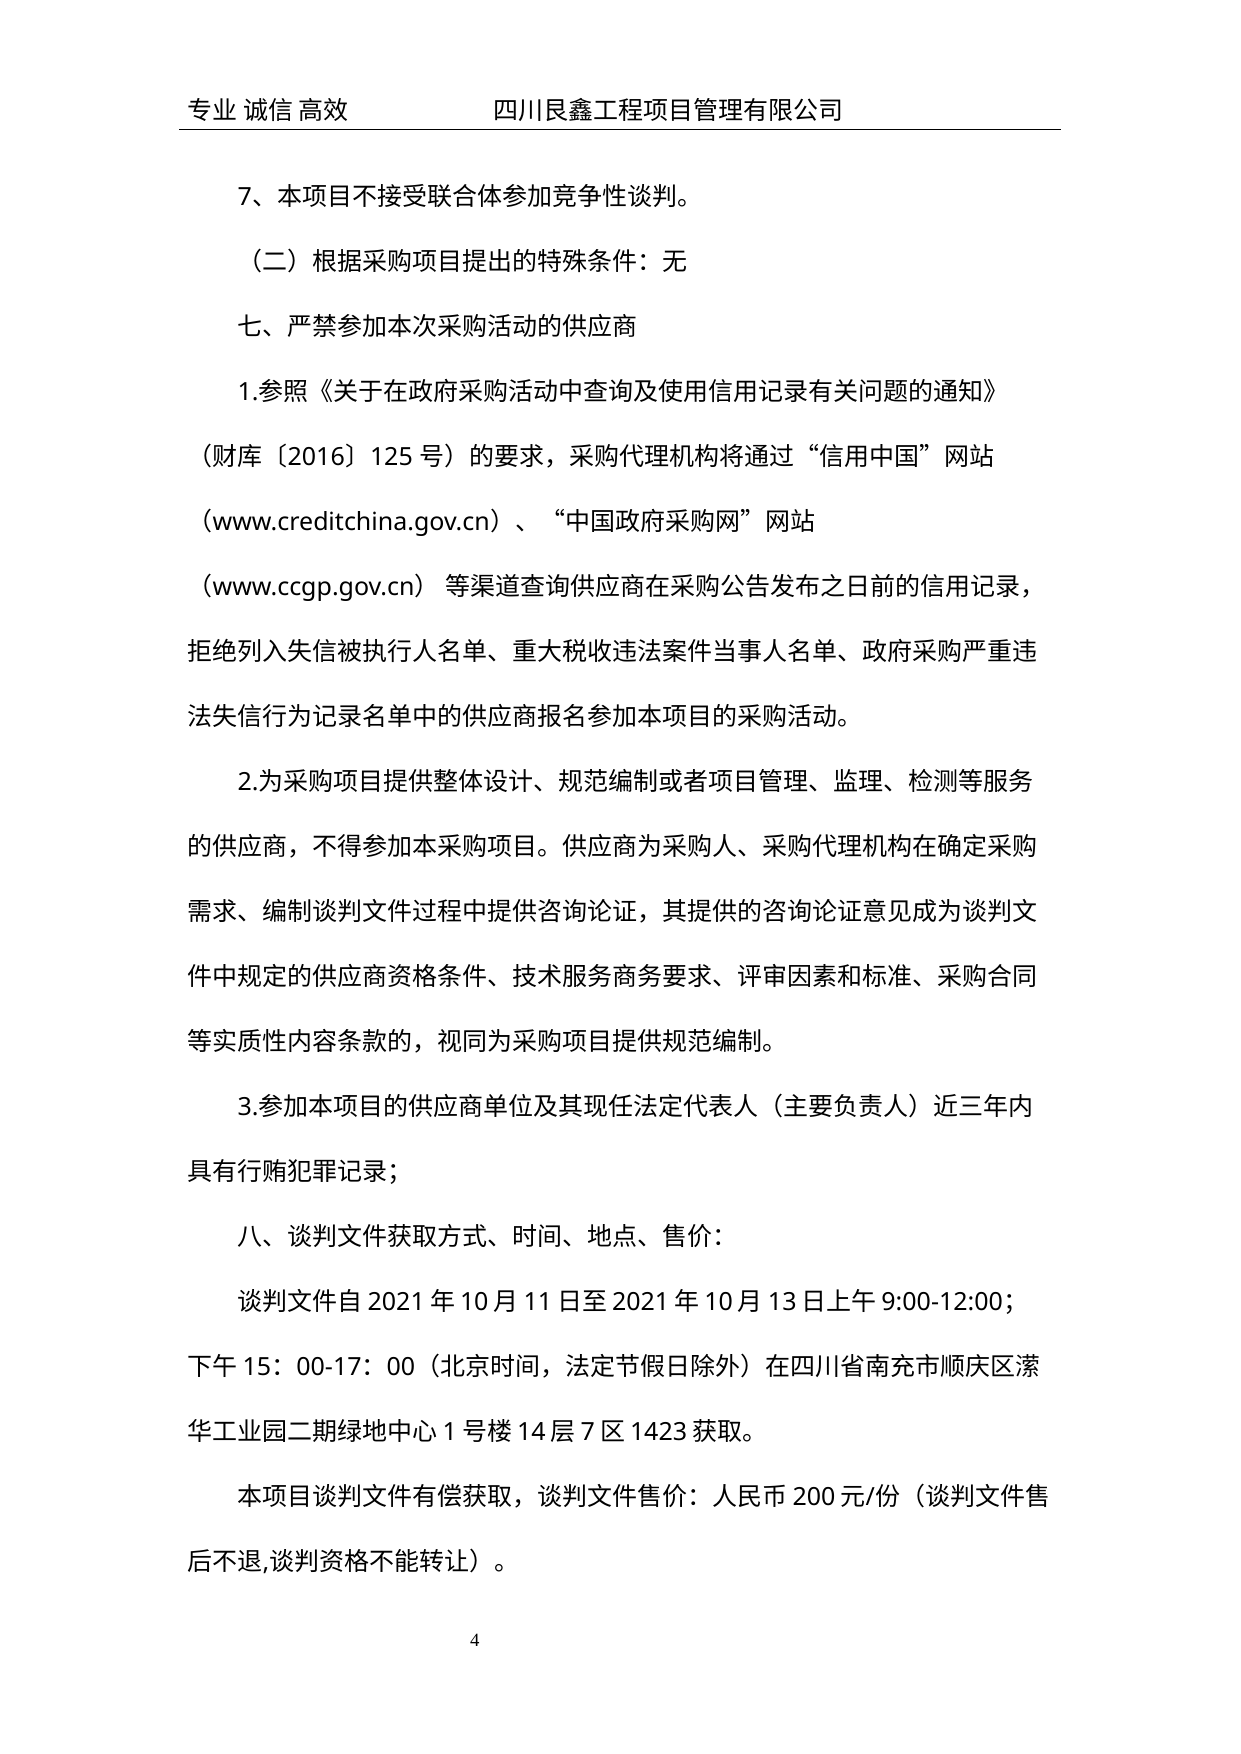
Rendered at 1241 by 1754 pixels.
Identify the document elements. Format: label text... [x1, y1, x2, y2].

text 八、谈判文件获取方式、时间、地点、售价： [187, 1202, 1053, 1267]
text 七、严禁参加本次采购活动的供应商 [187, 292, 1053, 357]
text 7、本项目不接受联合体参加竞争性谈判。 [187, 162, 1053, 227]
text 3.参加本项目的供应商单位及其现任法定代表人（主要负责人）近三年内具有行贿犯罪记录； [187, 1072, 1053, 1202]
text 谈判文件自2021年10月11日至2021年10月13日上午9:00-12:00；下午15：00-17：00（北京时间，法定节假日除外）在四川省南充市顺庆区潆华工业园二期绿地中心1号楼14层7区1423获取。 [187, 1267, 1053, 1462]
text （二）根据采购项目提出的特殊条件：无 [187, 227, 1053, 292]
text 本项目谈判文件有偿获取，谈判文件售价：人民币200元/份（谈判文件售后不退,谈判资格不能转让）。 [187, 1462, 1053, 1592]
text 2.为采购项目提供整体设计、规范编制或者项目管理、监理、检测等服务的供应商，不得参加本采购项目。供应商为采购人、采购代理机构在确定采购需求、编制谈判文件过程中提供咨询论证，其提供的咨询论证意见成为谈判文件中规定的供应商资格条件、技术服务商务要求、评审因素和标准、采购合同等实质性内容条款的，视同为采购项目提供规范编制。 [187, 747, 1053, 1072]
text 1.参照《关于在政府采购活动中查询及使用信用记录有关问题的通知》（财库〔2016〕125 号）的要求，采购代理机构将通过“信用中国”网站（www.creditchina.gov.cn）、“中国政府采购网”网站（www.ccgp.gov.cn） 等渠道查询供应商在采购公告发布之日前的信用记录，拒绝列入失信被执行人名单、重大税收违法案件当事人名单、政府采购严重违法失信行为记录名单中的供应商报名参加本项目的采购活动。 [187, 357, 1053, 747]
